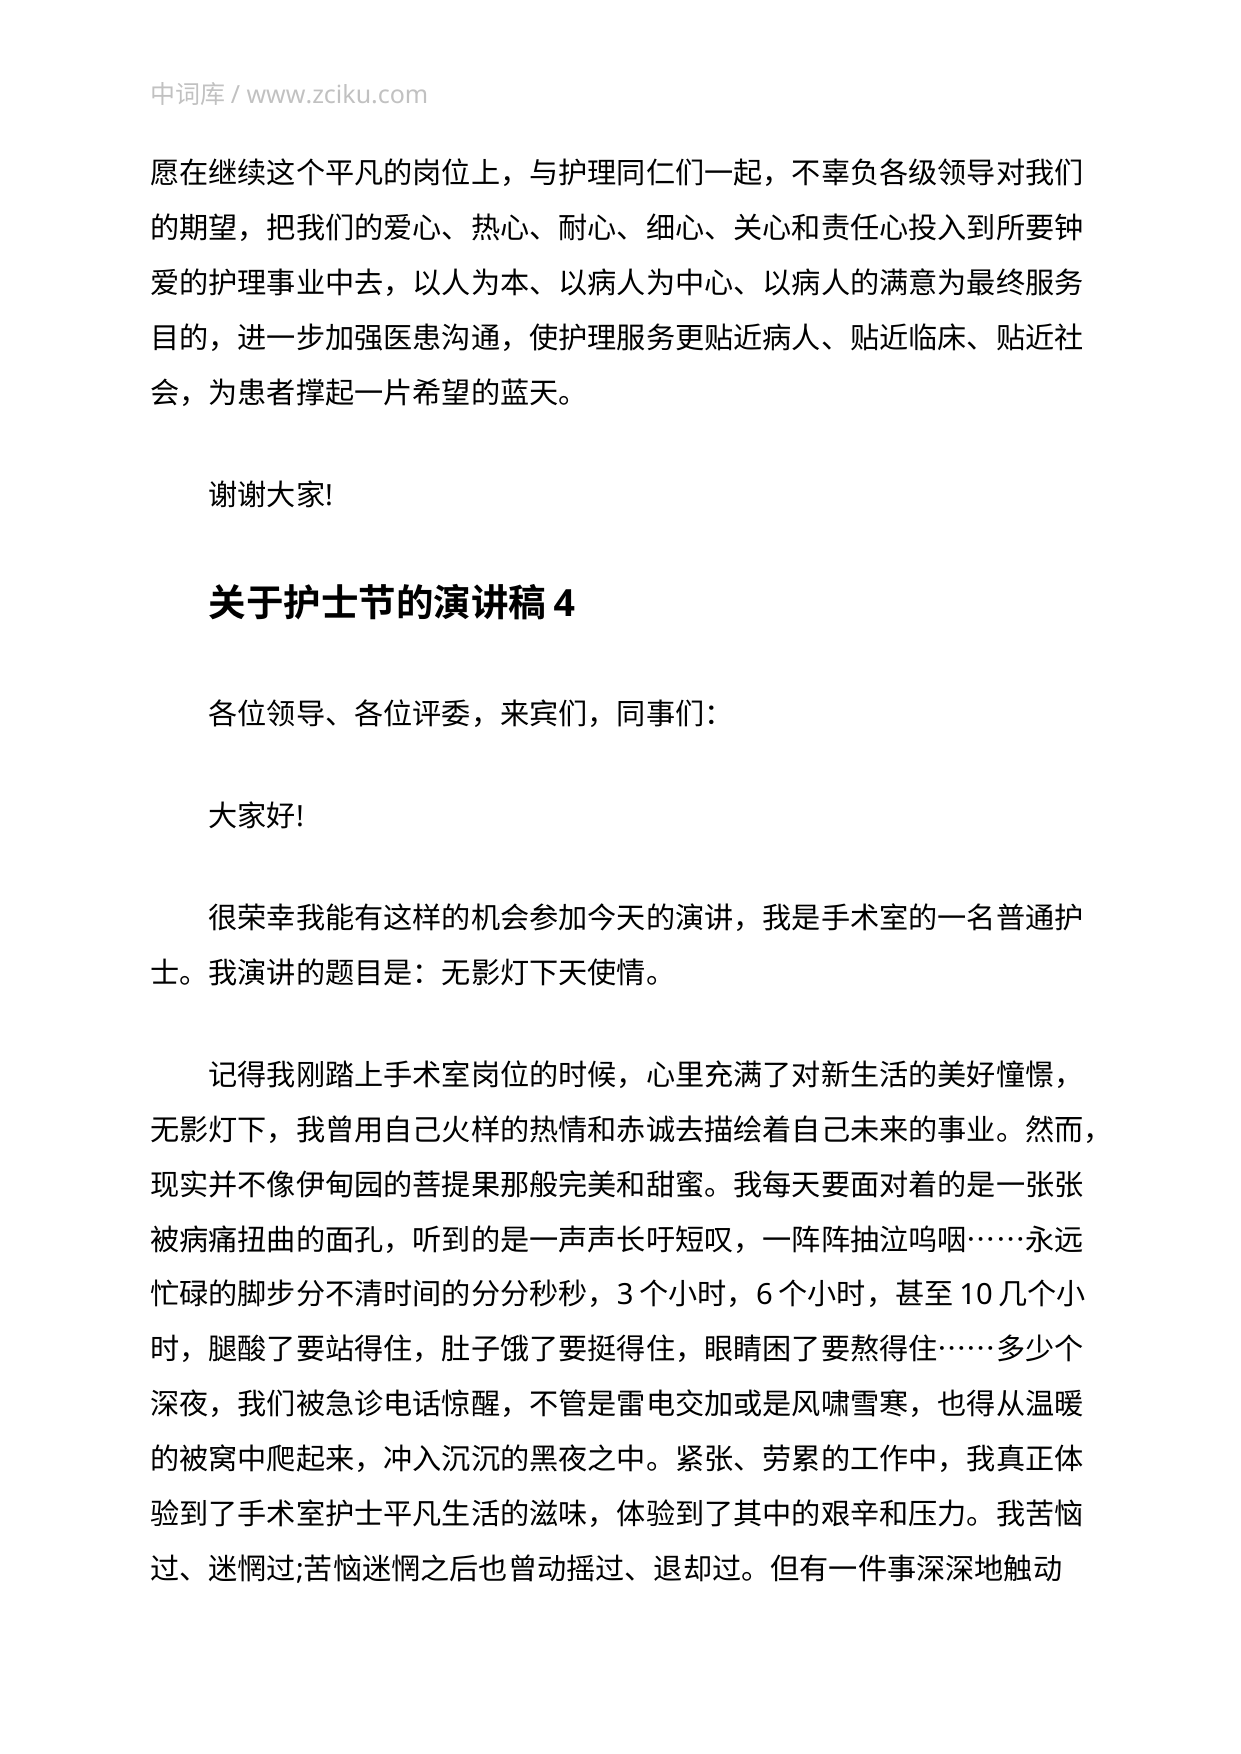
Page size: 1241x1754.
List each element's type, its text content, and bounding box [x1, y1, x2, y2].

text 大家好! [150, 793, 1090, 835]
text 各位领导、各位评委，来宾们，同事们： [150, 691, 1090, 733]
text 关于护士节的演讲稿4 [150, 573, 1090, 628]
text 很荣幸我能有这样的机会参加今天的演讲，我是手术室的一名普通护士。我演讲的题目是：无影灯下天使情。 [150, 895, 1090, 992]
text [150, 1051, 1090, 1588]
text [150, 150, 1090, 412]
text 谢谢大家! [150, 471, 1090, 514]
